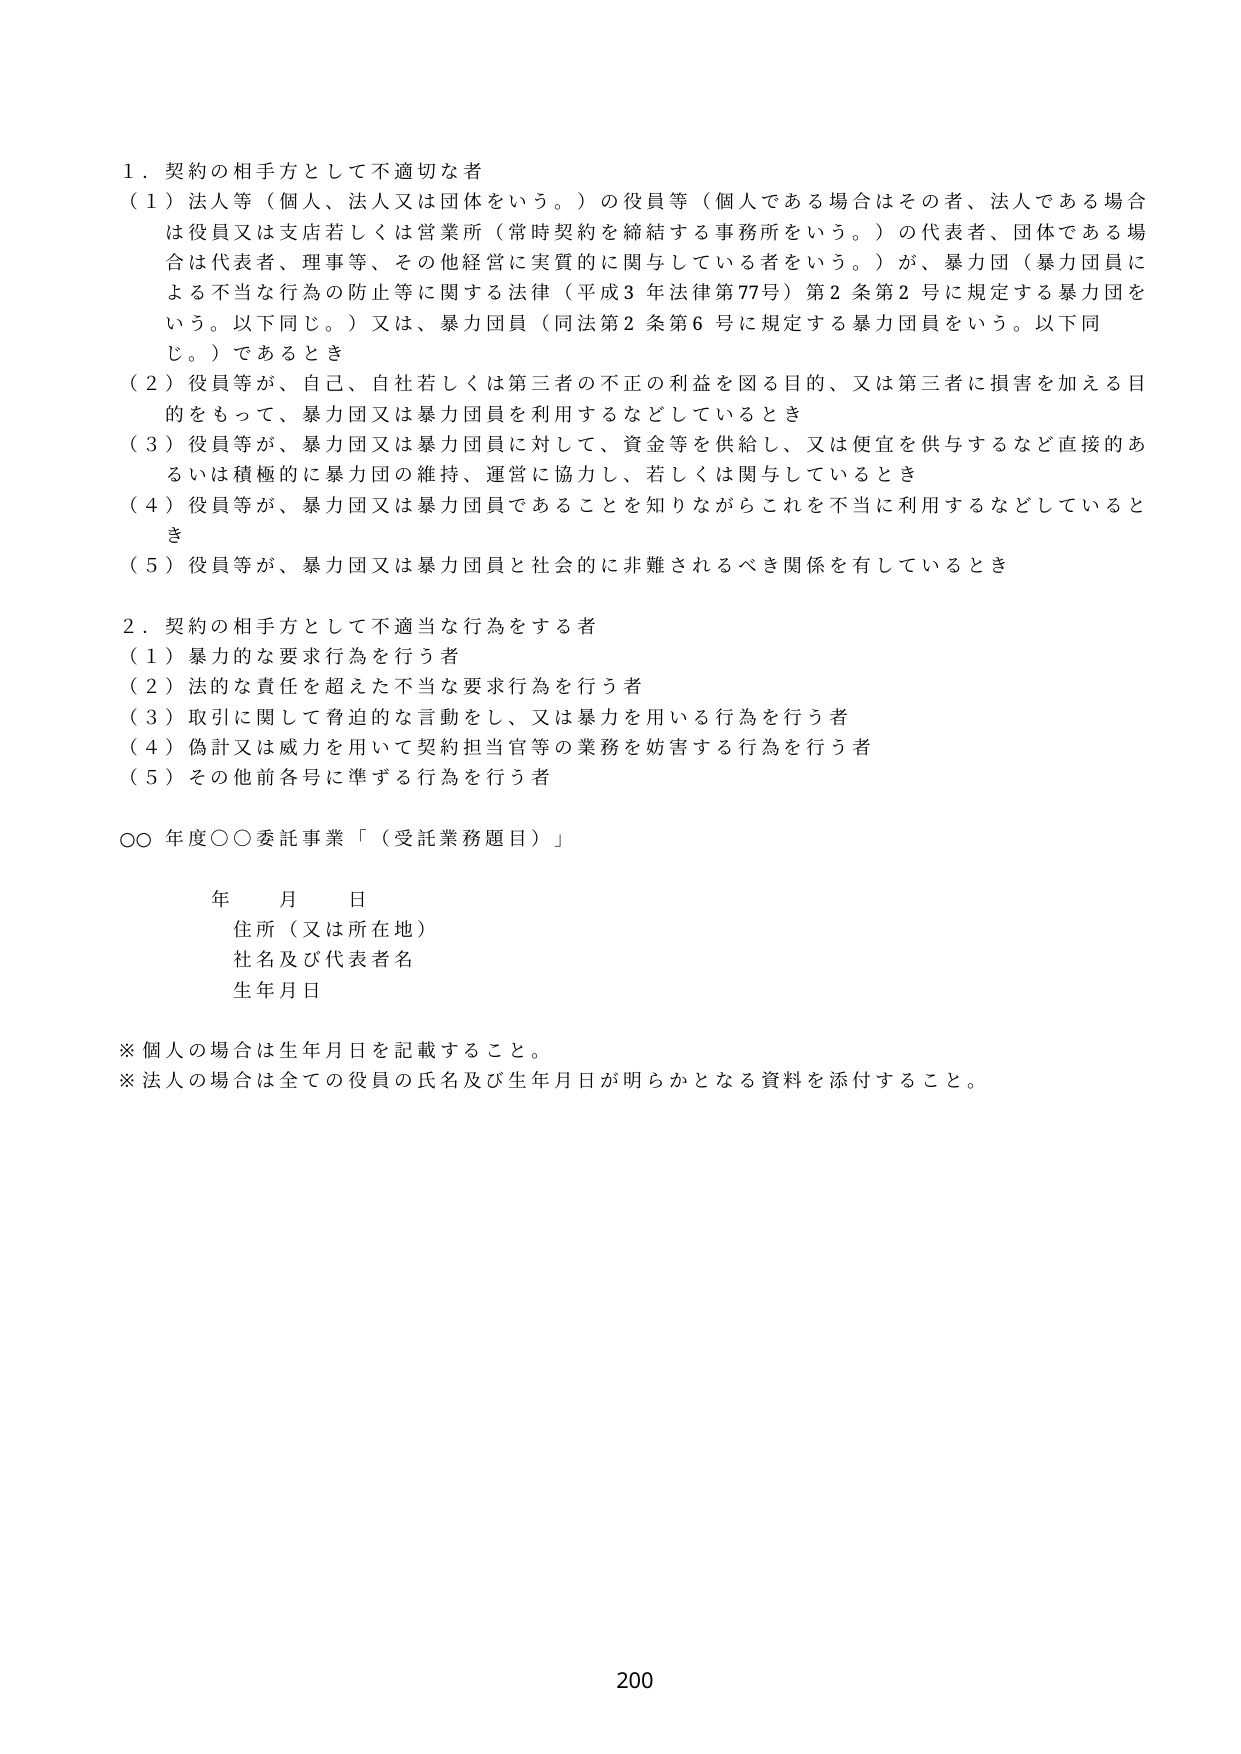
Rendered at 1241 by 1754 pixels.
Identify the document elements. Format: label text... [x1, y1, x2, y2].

text ※個人の場合は生年月日を記載すること。 [119, 1034, 1150, 1065]
text １．契約の相手方として不適切な者 [119, 155, 1063, 186]
text ※法人の場合は全ての役員の氏名及び生年月日が明らかとなる資料を添付すること。 [119, 1065, 1150, 1095]
text （２）役員等が、自己、自社若しくは第三者の不正の利益を図る目的、又は第三者に損害を加える目的をもって、暴力団又は暴力団員を利用するなどしているとき [119, 367, 1150, 428]
text （１）暴力的な要求行為を行う者 [119, 640, 1150, 671]
text （３）取引に関して脅迫的な言動をし、又は暴力を用いる行為を行う者 [119, 701, 1150, 731]
text （５）役員等が、暴力団又は暴力団員と社会的に非難されるべき関係を有しているとき [119, 549, 1150, 580]
text （４）役員等が、暴力団又は暴力団員であることを知りながらこれを不当に利用するなどしているとき [119, 489, 1150, 549]
text ２．契約の相手方として不適当な行為をする者 [119, 610, 1150, 640]
text （３）役員等が、暴力団又は暴力団員に対して、資金等を供給し、又は便宜を供与するなど直接的あるいは積極的に暴力団の維持、運営に協力し、若しくは関与しているとき [119, 428, 1150, 489]
text ○○年度○○委託事業「（受託業務題目）」 [119, 822, 1150, 852]
text 年 月 日 [119, 883, 1150, 913]
text （２）法的な責任を超えた不当な要求行為を行う者 [119, 671, 1150, 701]
text 生年月日 [119, 974, 1150, 1004]
text （４）偽計又は威力を用いて契約担当官等の業務を妨害する行為を行う者 [119, 731, 1150, 762]
text 社名及び代表者名 [119, 943, 1150, 974]
text 住所（又は所在地） [119, 913, 1150, 943]
text （１）法人等（個人、法人又は団体をいう。）の役員等（個人である場合はその者、法人である場合は役員又は支店若しくは営業所（常時契約を締結する事務所をいう。）の代表者、団体である場合は代表者、理事等、その他経営に実質的に関与している者をいう。）が、暴力団（暴力団員による不当な行為の防止等に関する法律（平成3年法律第77号）第2条第2号に規定する暴力団をいう。以下同じ。）又は、暴力団員（同法第2条第6号に規定する暴力団員をいう。以下同じ。）であるとき [119, 186, 1150, 367]
text （５）その他前各号に準ずる行為を行う者 [119, 762, 1150, 792]
